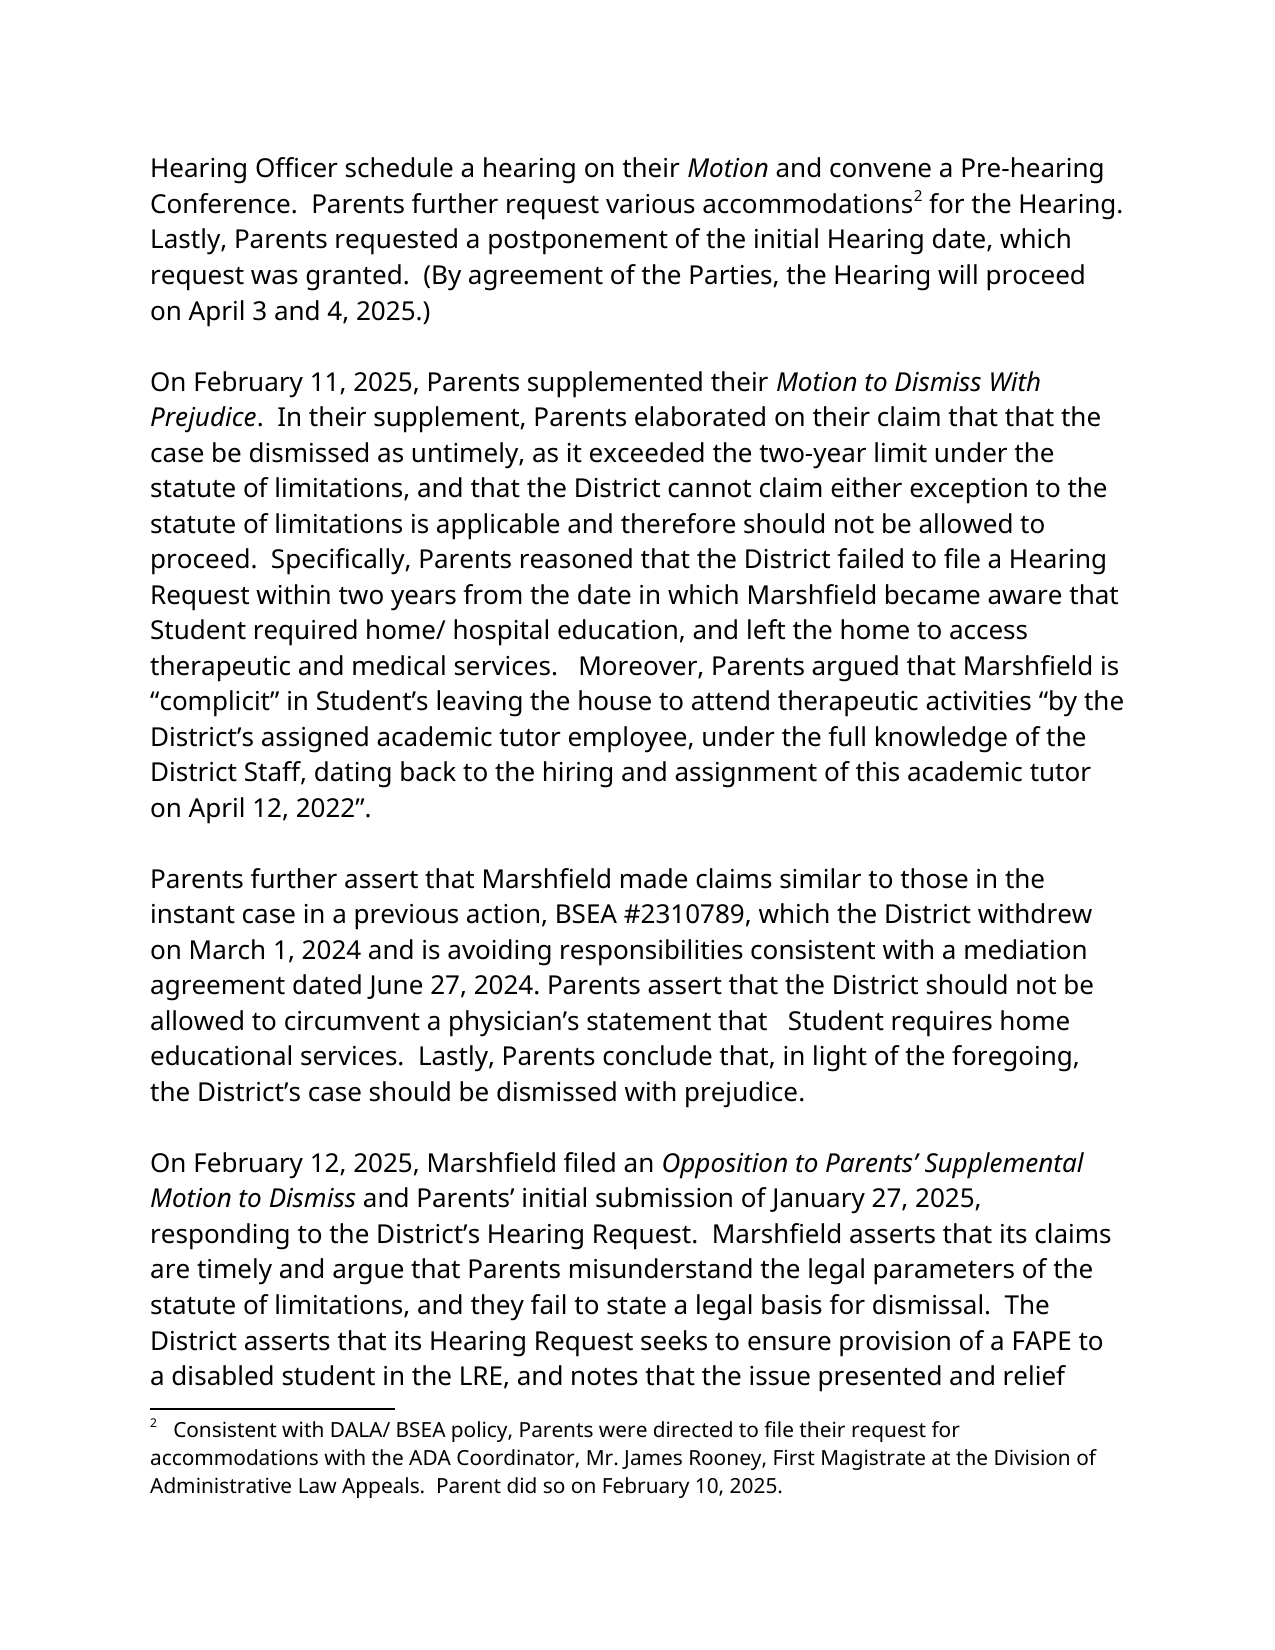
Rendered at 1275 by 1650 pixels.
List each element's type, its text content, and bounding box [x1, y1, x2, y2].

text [150, 150, 1125, 328]
text Parents further assert that Marshfield made claims similar to those in the instant case in a previous action, BSEA #2310789, which the District withdrew on March 1, 2024 and is avoiding responsibilities consistent with a mediation agreement dated June 27, 2024. Parents assert that the District should not be allowed to circumvent a physician’s statement that Student requires home educational services. Lastly, Parents conclude that, in light of the foregoing, the District’s case should be dismissed with prejudice. [150, 860, 1125, 1109]
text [150, 1144, 1125, 1393]
text On February 11, 2025, Parents supplemented their Motion to Dismiss With Prejudice. In their supplement, Parents elaborated on their claim that that the case be dismissed as untimely, as it exceeded the two-year limit under the statute of limitations, and that the District cannot claim either exception to the statute of limitations is applicable and therefore should not be allowed to proceed. Specifically, Parents reasoned that the District failed to file a Hearing Request within two years from the date in which Marshfield became aware that Student required home/ hospital education, and left the home to access therapeutic and medical services. Moreover, Parents argued that Marshfield is “complicit” in Student’s leaving the house to attend therapeutic activities “by the District’s assigned academic tutor employee, under the full knowledge of the District Staff, dating back to the hiring and assignment of this academic tutor on April 12, 2022”. [150, 363, 1125, 825]
